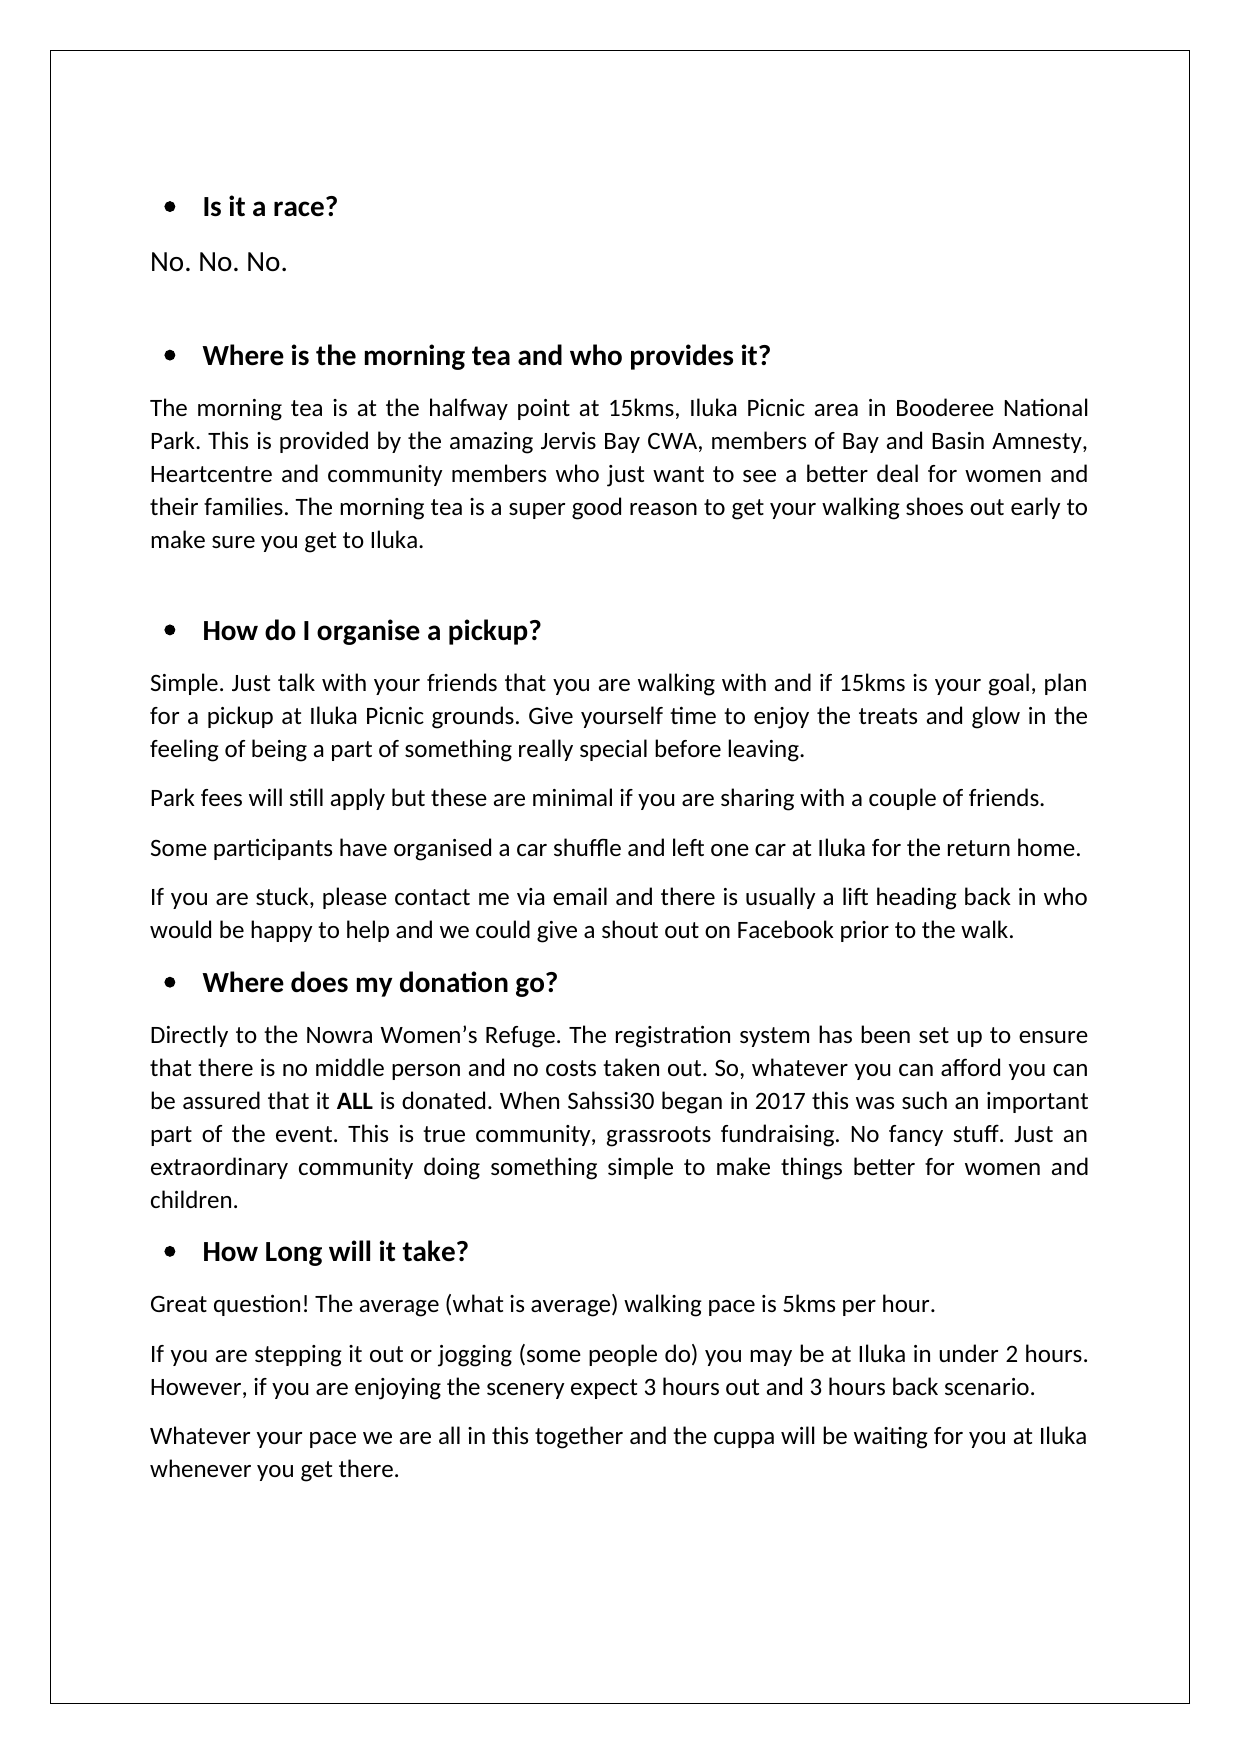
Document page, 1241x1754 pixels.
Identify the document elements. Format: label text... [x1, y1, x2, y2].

text If you are stuck, please contact me via email and there is usually a lift heading back in who would be happy to help and we could give a shout out on Facebook prior to the walk. [150, 882, 1090, 945]
text Some participants have organised a car shuffle and left one car at Iluka for the return home. [150, 832, 1090, 862]
text If you are stepping it out or jogging (some people do) you may be at Iluka in under 2 hours. However, if you are enjoying the scenery expect 3 hours out and 3 hours back scenario. [150, 1338, 1090, 1401]
text Park fees will still apply but these are minimal if you are sharing with a couple of friends. [150, 782, 1090, 813]
text The morning tea is at the halfway point at 15kms, Iluka Picnic area in Booderee National Park. This is provided by the amazing Jervis Bay CWA, members of Bay and Basin Amnesty, Heartcentre and community members who just want to see a better deal for women and their families. The morning tea is a super good reason to get your walking shoes out early to make sure you get to Iluka. [150, 392, 1090, 554]
text Directly to the Nowra Women’s Refuge. The registration system has been set up to ensure that there is no middle person and no costs taken out. So, whatever you can afford you can be assured that it ALL is donated. When Sahssi30 began in 2017 this was such an important part of the event. This is true community, grassroots fundraising. No fancy stuff. Just an extraordinary community doing something simple to make things better for women and children. [150, 1019, 1090, 1214]
text Simple. Just talk with your friends that you are walking with and if 15kms is your goal, plan for a pickup at Iluka Picnic grounds. Give yourself time to enjoy the treats and glow in the feeling of being a part of something really special before leaving. [150, 667, 1090, 763]
list Where is the morning tea and who provides it? [165, 337, 1090, 373]
text Great question! The average (what is average) walking pace is 5kms per hour. [150, 1288, 1090, 1319]
list Where does my donation go? [165, 964, 1090, 1000]
list Is it a race? [165, 188, 1090, 224]
list How Long will it take? [165, 1233, 1090, 1269]
text No. No. No. [150, 243, 1090, 279]
text Whatever your pace we are all in this together and the cuppa will be waiting for you at Iluka whenever you get there. [150, 1421, 1090, 1484]
list How do I organise a pickup? [165, 612, 1090, 647]
